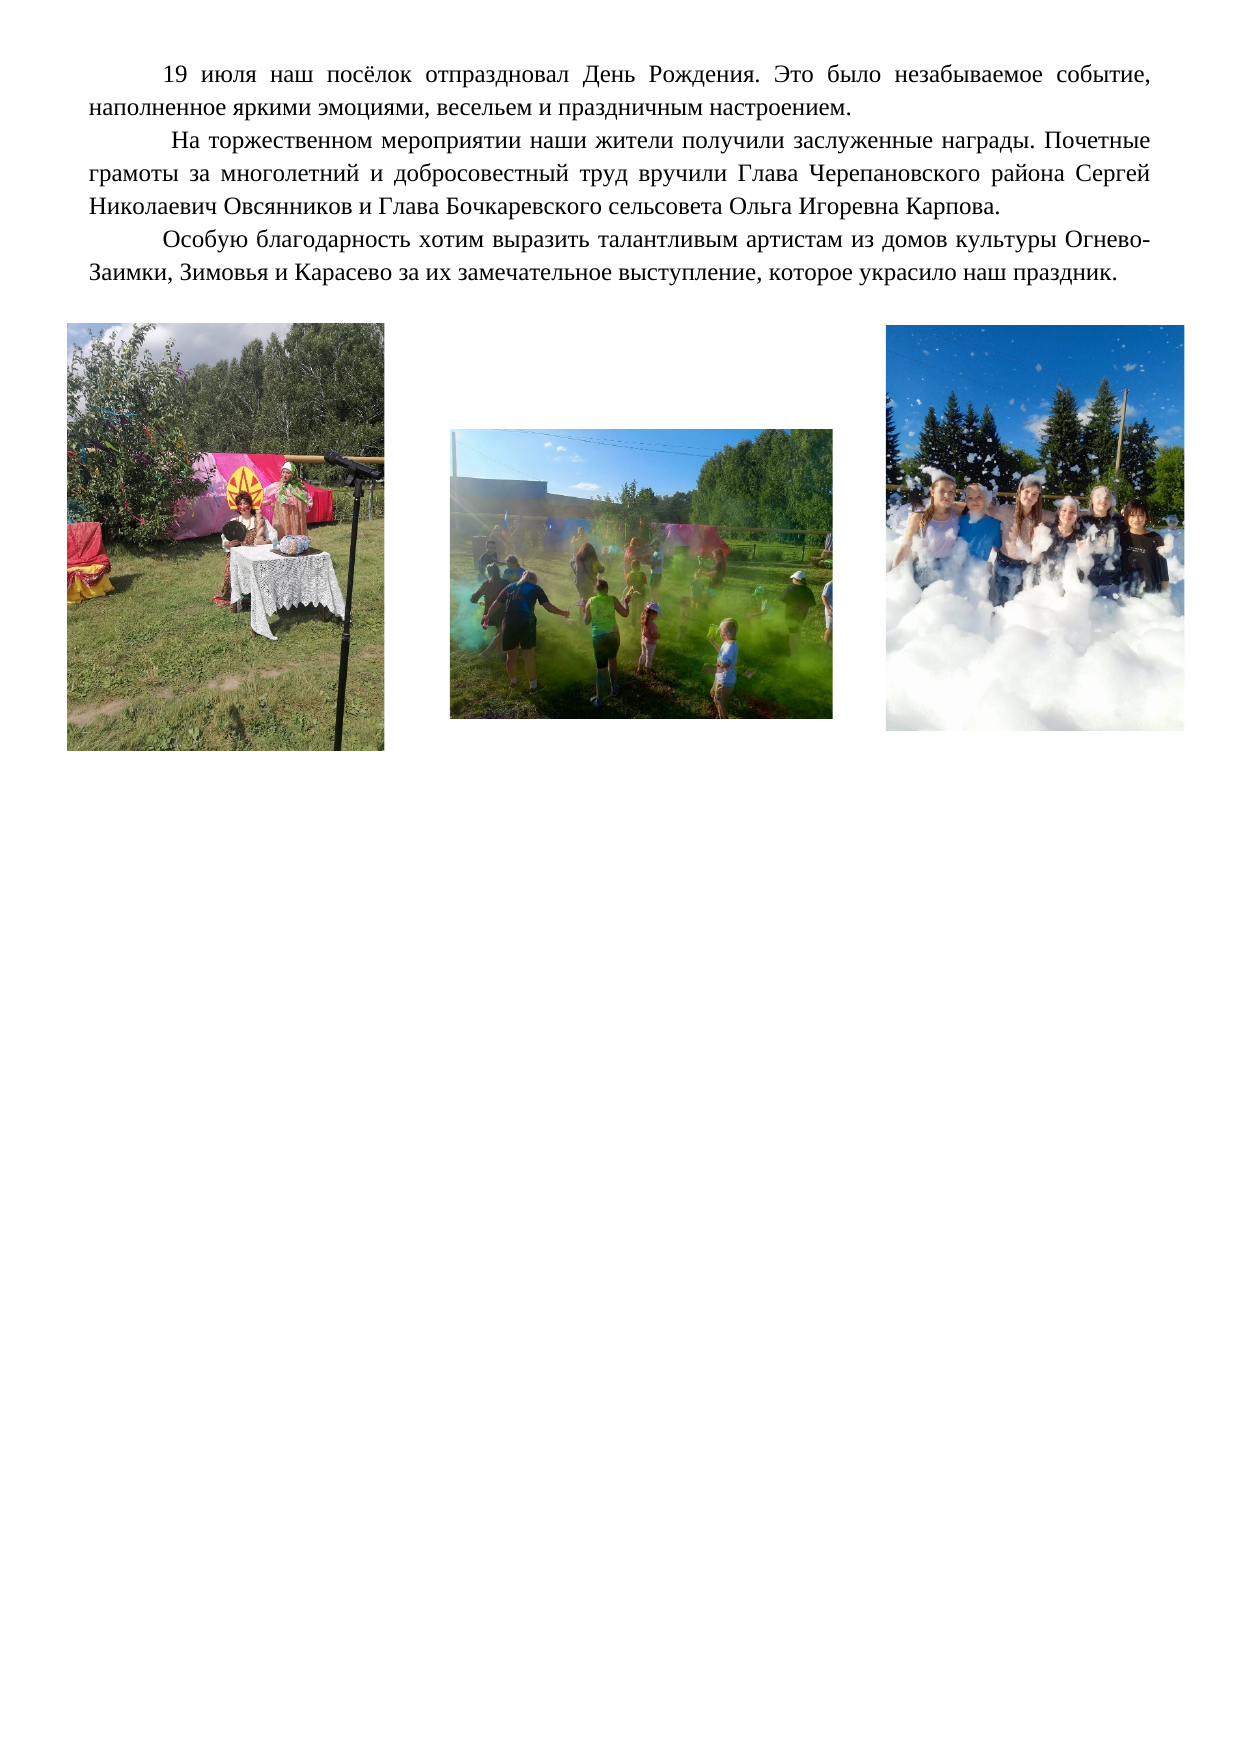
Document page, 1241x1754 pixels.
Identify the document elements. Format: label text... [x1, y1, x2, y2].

picture [884, 325, 1185, 729]
text 19 июля наш посёлок отпраздновал День Рождения. Это было незабываемое событие, наполненное яркими эмоциями, весельем и праздничным настроением. [89, 59, 1152, 121]
text На торжественном мероприятии наши жители получили заслуженные награды. Почетные грамоты за многолетний и добросовестный труд вручили Глава Черепановского района Сергей Николаевич Овсянников и Глава Бочкаревского сельсовета Ольга Игоревна Карпова. [89, 125, 1152, 220]
text Особую благодарность хотим выразить талантливым артистам из домов культуры Огнево-Заимки, Зимовья и Карасево за их замечательное выступление, которое украсило наш праздник. [89, 224, 1152, 286]
picture [448, 429, 833, 717]
picture [65, 323, 384, 748]
